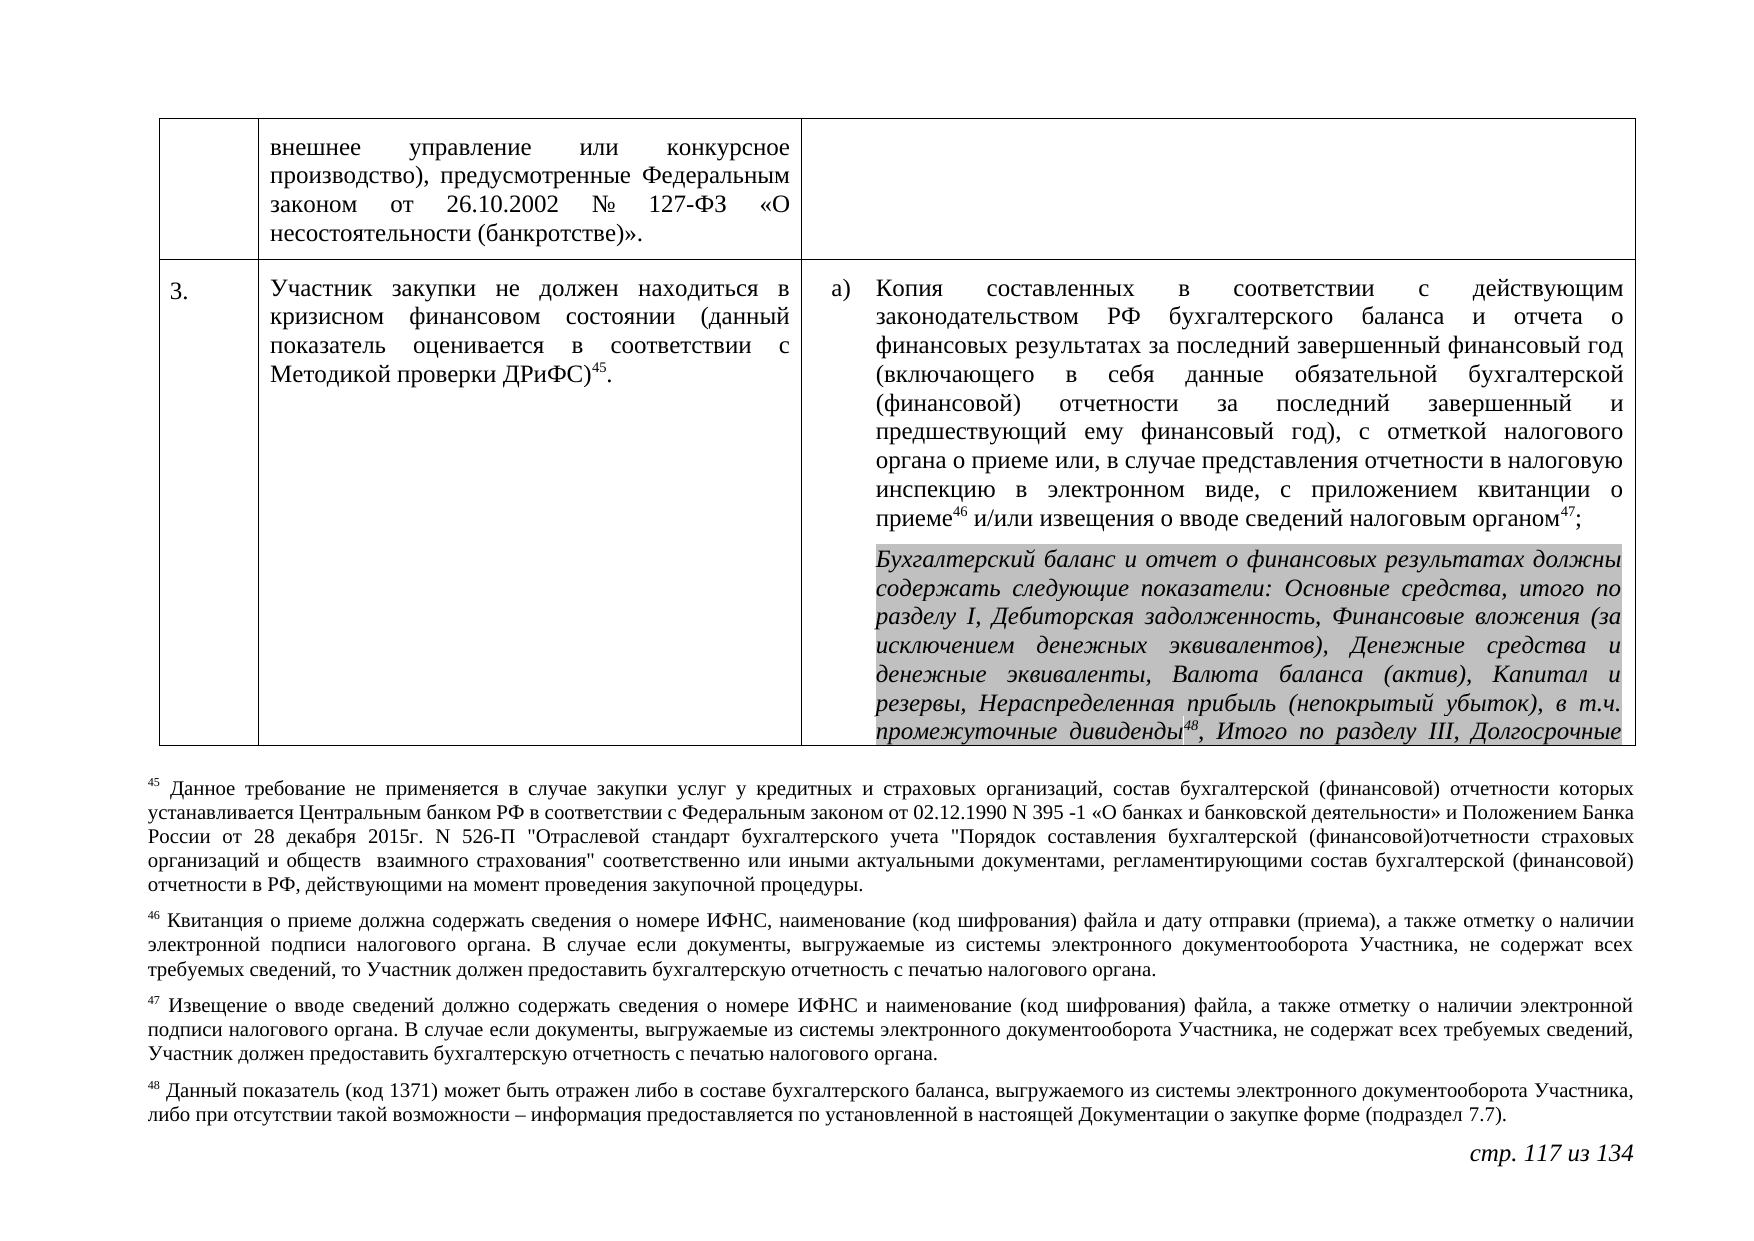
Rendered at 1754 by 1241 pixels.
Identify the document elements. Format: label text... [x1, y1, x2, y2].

table_cell Участник закупки не должен находиться в кризисном финансовом состоянии (данный показатель оценивается в соответствии с Методикой проверки ДРиФС). [259, 260, 801, 745]
table_cell [160, 119, 258, 259]
table_cell [160, 260, 258, 745]
table_cell Копия составленных в соответствии с действующим законодательством РФ бухгалтерского баланса и отчета о финансовых результатах за последний завершенный финансовый год (включающего в себя данные обязательной бухгалтерской (финансовой) отчетности за последний завершенный и предшествующий ему финансовый год), с отметкой налогового органа о приеме или, в случае представления отчетности в налоговую инспекцию в электронном виде, с приложением квитанции о приеме и/или извещения о вводе сведений налоговым органом; Бухгалтерский баланс и отчет о финансовых результатах должны содержать следующие показатели: Основные средства, итого по разделу I, Дебиторская задолженность, Финансовые вложения (за исключением денежных эквивалентов), Денежные средства и денежные эквиваленты, Валюта баланса (актив), Капитал и резервы, Нераспределенная прибыль (непокрытый убыток), в т.ч. промежуточные дивиденды, Итого по разделу III, Долгосрочные заемные средства, Итого по разделу IV, Краткосрочные заемные средства, Кредиторская задолженность, Итого по разделу V, Валюта баланса (пассив), Выручка, Проценты к уплате, Прибыль (убыток) до налогообложения. В случае если Участник предоставляет в налоговые органы упрощенную бухгалтерскую (финансовую) отчетность, ему необходимо предоставить в составе заявки копию данной отчетности за последний завершенный финансовый год с отметкой налогового органа о приеме или, в случае представления отчетности в налоговую инспекцию в электронном виде, с приложением квитанции о приеме и/или извещения о вводе сведений налоговым органом, а также дополнительно сведения о размере всех требуемых показателей по установленной в настоящей Документации о закупке форме (подраздел 7.7) по данным отчетных периодов, содержащихся в предоставленной упрощенной бухгалтерской (финансовой) отчетности. Иные участники закупки (индивидуальные предприниматели и иностранные лица), имеющие право не вести бухгалтерский учет в соответствии с п.2 ст.6 Федерального закона от 06.12.2011 №402-ФЗ «О бухгалтерском учете», предоставляют данные за последний завершенный и предшествующий ему финансовый год по установленной в Документации о закупке форме — Данные бухгалтерской (финансовой) отчетности (форма 7) (подраздел 7.7), заверенные подписями индивидуального предпринимателя / руководителя и главного бухгалтера, а также печатью Участника (при наличии таковой). Вновь зарегистрированные участники, на момент подачи заявки не предоставлявшие в соответствии с действующим законодательством РФ в налоговые органы бухгалтерскую (финансовую) отчетность за завершенный финансовый год, предоставляют заверенную подписями руководителя и главного бухгалтера, а также печатью Участника (при наличии таковой) копию составленной в соответствии с требованиями действующего законодательства РФ промежуточной бухгалтерской (финансовой) отчетности (за последний завершенный квартал), содержащую все вышеперечисленные показатели, либо данные по установленной в Документации о закупке форме — Данные бухгалтерской (финансовой) отчетности (форма 7) (подраздел 7.7). [802, 260, 1635, 745]
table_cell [802, 119, 1635, 259]
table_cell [259, 119, 801, 259]
